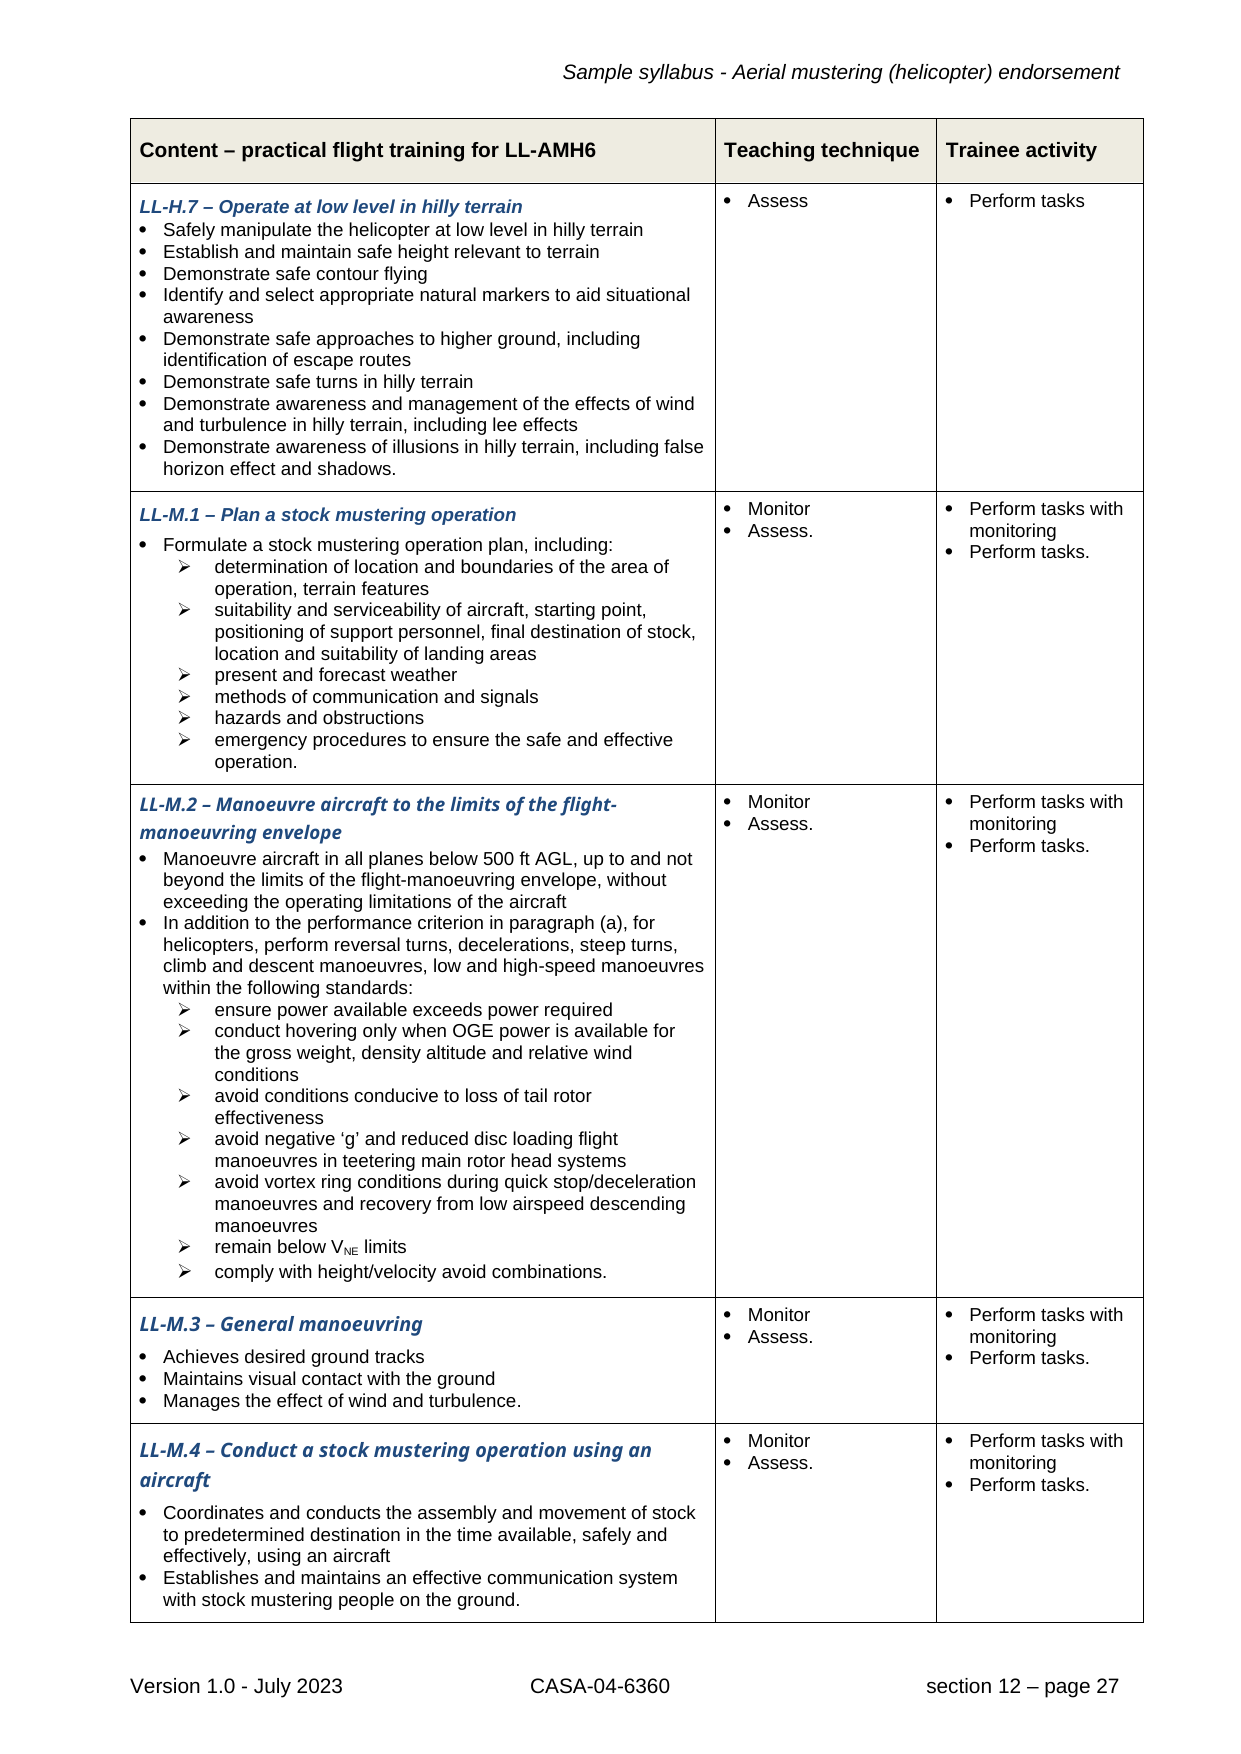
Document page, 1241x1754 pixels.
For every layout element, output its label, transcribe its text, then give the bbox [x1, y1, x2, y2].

table_cell Monitor Assess. [716, 785, 936, 1297]
table_cell LL-M.1 – Plan a stock mustering operation Formulate a stock mustering operation plan, including: determination of location and boundaries of the area of operation, terrain features suitability and serviceability of aircraft, starting point, positioning of support personnel, final destination of stock, location and suitability of landing areas present and forecast weather methods of communication and signals hazards and obstructions emergency procedures to ensure the safe and effective operation. [131, 492, 715, 784]
table_cell Assess [716, 184, 936, 491]
table_cell LL-M.2 – Manoeuvre aircraft to the limits of the flight-manoeuvring envelope Manoeuvre aircraft in all planes below 500 ft AGL, up to and not beyond the limits of the flight-manoeuvring envelope, without exceeding the operating limitations of the aircraft In addition to the performance criterion in paragraph (a), for helicopters, perform reversal turns, decelerations, steep turns, climb and descent manoeuvres, low and high-speed manoeuvres within the following standards: ensure power available exceeds power required conduct hovering only when OGE power is available for the gross weight, density altitude and relative wind conditions avoid conditions conducive to loss of tail rotor effectiveness avoid negative ‘g’ and reduced disc loading flight manoeuvres in teetering main rotor head systems avoid vortex ring conditions during quick stop/deceleration manoeuvres and recovery from low airspeed descending manoeuvres remain below VNE limits comply with height/velocity avoid combinations. [131, 785, 715, 1297]
table_cell LL-M.4 – Conduct a stock mustering operation using an aircraft Coordinates and conducts the assembly and movement of stock to predetermined destination in the time available, safely and effectively, using an aircraft Establishes and maintains an effective communication system with stock mustering people on the ground. [131, 1424, 715, 1622]
table_header Teaching technique [716, 119, 936, 182]
table_cell Monitor Assess. [716, 1424, 936, 1622]
table_cell LL-M.3 – General manoeuvring Achieves desired ground tracks Maintains visual contact with the ground Manages the effect of wind and turbulence. [131, 1298, 715, 1423]
table_cell Monitor Assess. [716, 1298, 936, 1423]
table_cell Perform tasks with monitoring Perform tasks. [937, 785, 1143, 1297]
table_header Content – practical flight training for LL-AMH6 [131, 119, 715, 182]
table_header Trainee activity [937, 119, 1143, 182]
table_cell Monitor Assess. [716, 492, 936, 784]
table_cell Perform tasks with monitoring Perform tasks. [937, 492, 1143, 784]
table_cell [937, 1424, 1143, 1622]
table_cell LL-H.7 – Operate at low level in hilly terrain Safely manipulate the helicopter at low level in hilly terrain Establish and maintain safe height relevant to terrain Demonstrate safe contour flying Identify and select appropriate natural markers to aid situational awareness Demonstrate safe approaches to higher ground, including identification of escape routes Demonstrate safe turns in hilly terrain Demonstrate awareness and management of the effects of wind and turbulence in hilly terrain, including lee effects Demonstrate awareness of illusions in hilly terrain, including false horizon effect and shadows. [131, 184, 715, 491]
table_cell Perform tasks [937, 184, 1143, 491]
table_cell Perform tasks with monitoring Perform tasks. [937, 1298, 1143, 1423]
